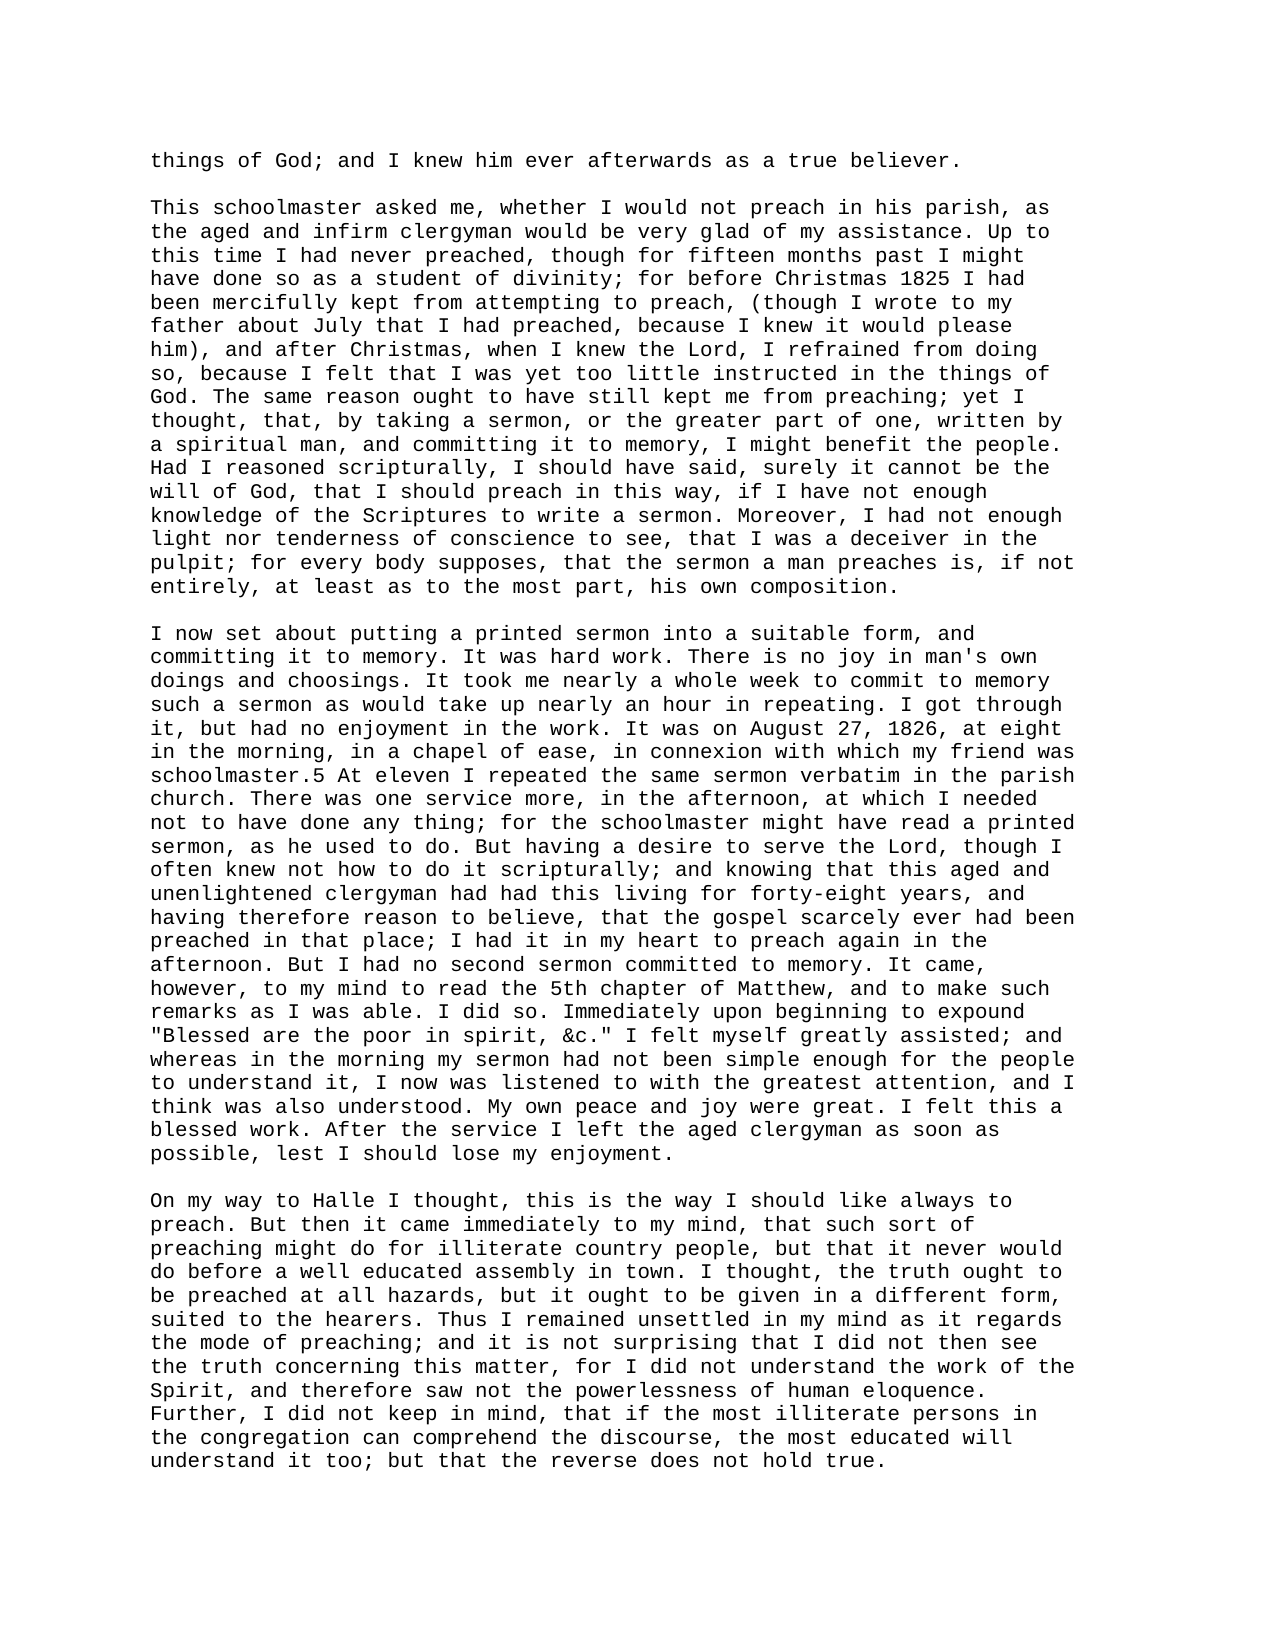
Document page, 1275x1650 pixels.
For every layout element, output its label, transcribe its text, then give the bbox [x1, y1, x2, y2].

text schoolmaster.5 At eleven I repeated the same sermon verbatim in the parish [150, 765, 1125, 788]
text this time I had never preached, though for fifteen months past I might [150, 244, 1125, 268]
text preach. But then it came immediately to my mind, that such sort of [150, 1214, 1125, 1238]
text unenlightened clergyman had had this living for forty-eight years, and [150, 883, 1125, 907]
text think was also understood. My own peace and joy were great. I felt this a [150, 1096, 1125, 1119]
text in the morning, in a chapel of ease, in connexion with which my friend was [150, 741, 1125, 765]
text This schoolmaster asked me, whether I would not preach in his parish, as [150, 197, 1125, 221]
text knowledge of the Scriptures to write a sermon. Moreover, I had not enough [150, 505, 1125, 528]
text remarks as I was able. I did so. Immediately upon beginning to expound [150, 1001, 1125, 1025]
text committing it to memory. It was hard work. There is no joy in man's own [150, 647, 1125, 670]
text pulpit; for every body supposes, that the sermon a man preaches is, if not [150, 552, 1125, 576]
text to understand it, I now was listened to with the greatest attention, and I [150, 1072, 1125, 1096]
text having therefore reason to believe, that the gospel scarcely ever had been [150, 907, 1125, 930]
text preached in that place; I had it in my heart to preach again in the [150, 930, 1125, 954]
text such a sermon as would take up nearly an hour in repeating. I got through [150, 694, 1125, 717]
text the congregation can comprehend the discourse, the most educated will [150, 1427, 1125, 1451]
text entirely, at least as to the most part, his own composition. [150, 576, 1125, 599]
text so, because I felt that I was yet too little instructed in the things of [150, 363, 1125, 386]
text the mode of preaching; and it is not surprising that I did not then see [150, 1332, 1125, 1356]
text suited to the hearers. Thus I remained unsettled in my mind as it regards [150, 1309, 1125, 1332]
text will of God, that I should preach in this way, if I have not enough [150, 481, 1125, 505]
text understand it too; but that the reverse does not hold true. [150, 1451, 1125, 1474]
text thought, that, by taking a sermon, or the greater part of one, written by [150, 410, 1125, 434]
text preaching might do for illiterate country people, but that it never would [150, 1238, 1125, 1261]
text sermon, as he used to do. But having a desire to serve the Lord, though I [150, 836, 1125, 859]
text afternoon. But I had no second sermon committed to memory. It came, [150, 954, 1125, 978]
text Spirit, and therefore saw not the powerlessness of human eloquence. [150, 1379, 1125, 1403]
text things of God; and I knew him ever afterwards as a true believer. [150, 150, 1125, 174]
text light nor tenderness of conscience to see, that I was a deceiver in the [150, 528, 1125, 552]
text him), and after Christmas, when I knew the Lord, I refrained from doing [150, 339, 1125, 363]
text it, but had no enjoyment in the work. It was on August 27, 1826, at eight [150, 717, 1125, 741]
text Had I reasoned scripturally, I should have said, surely it cannot be the [150, 457, 1125, 481]
text often knew not how to do it scripturally; and knowing that this aged and [150, 859, 1125, 883]
text whereas in the morning my sermon had not been simple enough for the people [150, 1048, 1125, 1072]
text father about July that I had preached, because I knew it would please [150, 316, 1125, 339]
text been mercifully kept from attempting to preach, (though I wrote to my [150, 292, 1125, 316]
text possible, lest I should lose my enjoyment. [150, 1143, 1125, 1167]
text God. The same reason ought to have still kept me from preaching; yet I [150, 386, 1125, 410]
text church. There was one service more, in the afternoon, at which I needed [150, 788, 1125, 812]
text I now set about putting a printed sermon into a suitable form, and [150, 623, 1125, 647]
text blessed work. After the service I left the aged clergyman as soon as [150, 1119, 1125, 1143]
text be preached at all hazards, but it ought to be given in a different form, [150, 1285, 1125, 1309]
text Further, I did not keep in mind, that if the most illiterate persons in [150, 1403, 1125, 1427]
text do before a well educated assembly in town. I thought, the truth ought to [150, 1261, 1125, 1285]
text the truth concerning this matter, for I did not understand the work of the [150, 1356, 1125, 1379]
text however, to my mind to read the 5th chapter of Matthew, and to make such [150, 978, 1125, 1001]
text doings and choosings. It took me nearly a whole week to commit to memory [150, 670, 1125, 694]
text On my way to Halle I thought, this is the way I should like always to [150, 1190, 1125, 1214]
text have done so as a student of divinity; for before Christmas 1825 I had [150, 268, 1125, 292]
text the aged and infirm clergyman would be very glad of my assistance. Up to [150, 221, 1125, 244]
text "Blessed are the poor in spirit, &c." I felt myself greatly assisted; and [150, 1025, 1125, 1048]
text a spiritual man, and committing it to memory, I might benefit the people. [150, 434, 1125, 457]
text not to have done any thing; for the schoolmaster might have read a printed [150, 812, 1125, 836]
